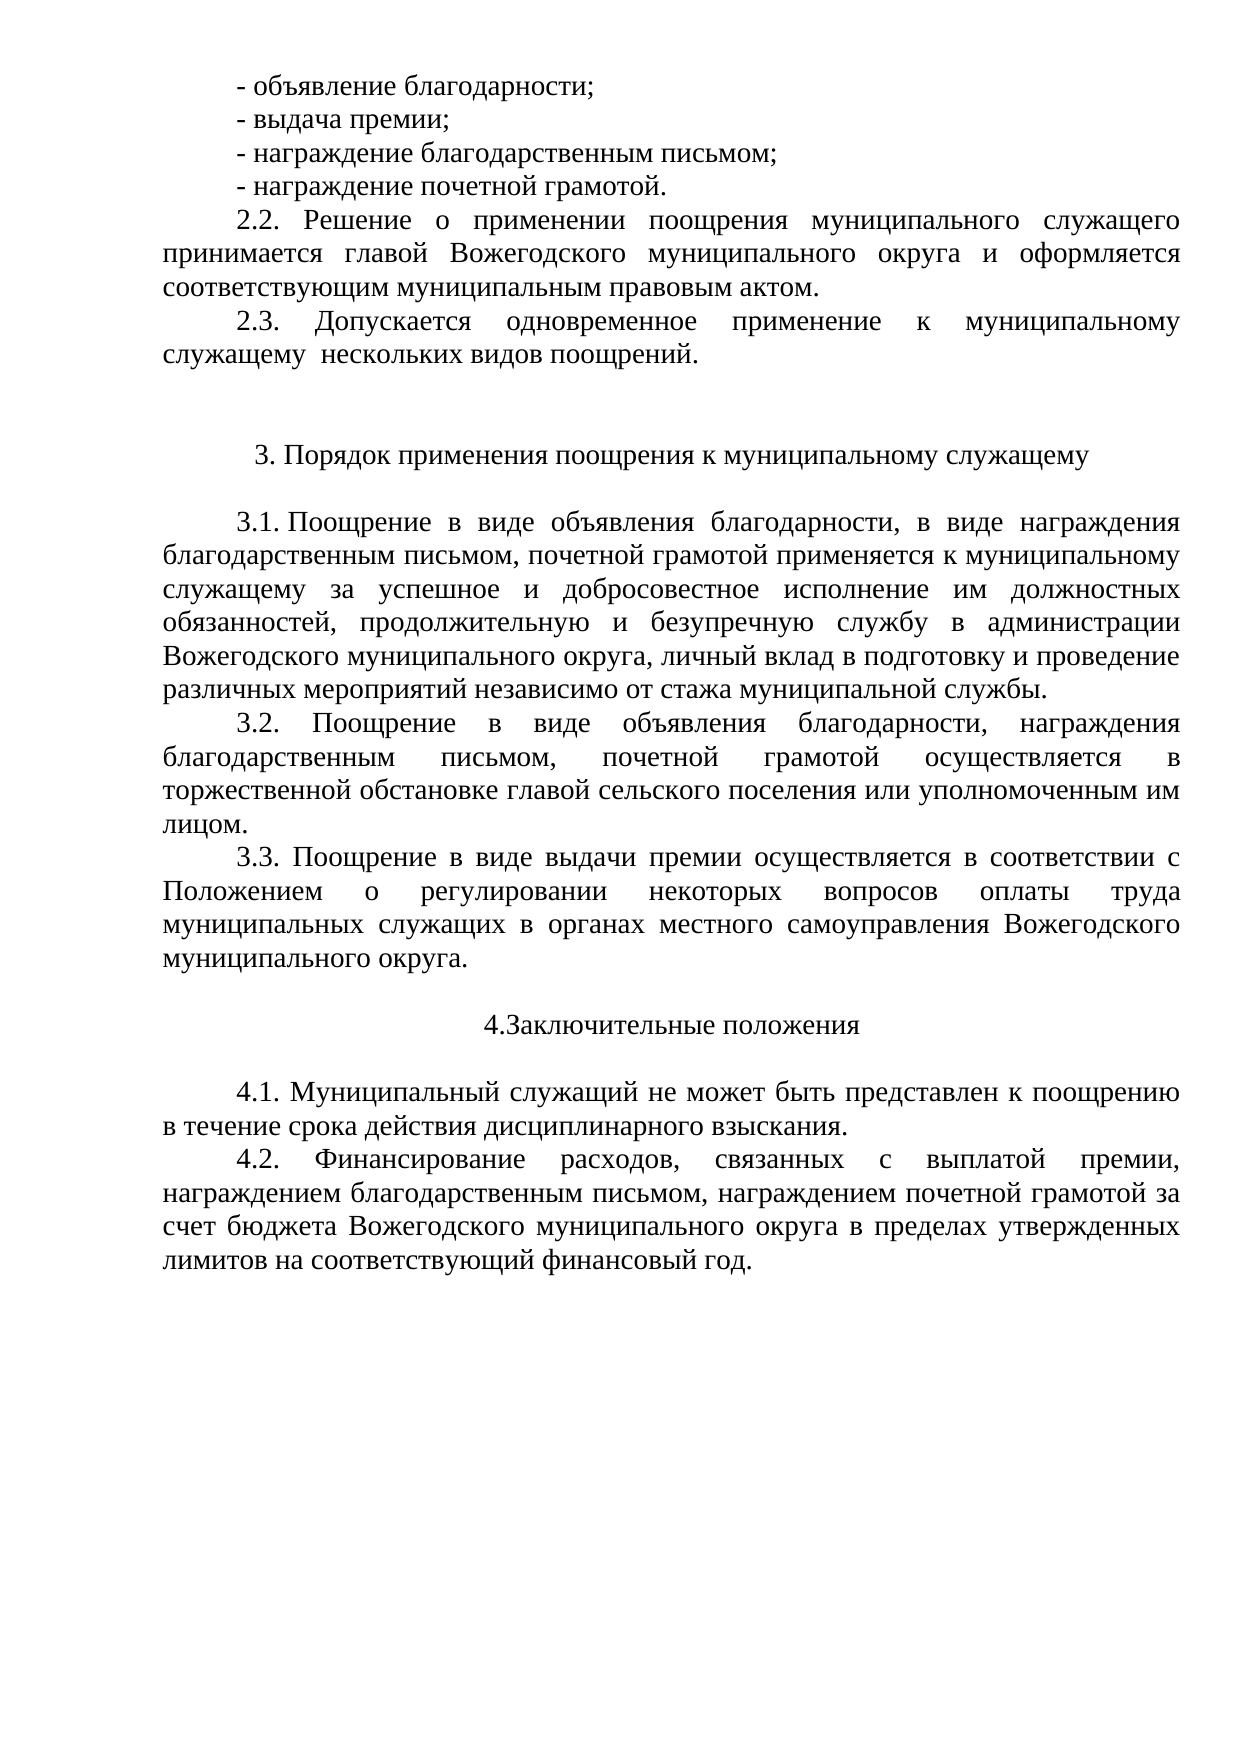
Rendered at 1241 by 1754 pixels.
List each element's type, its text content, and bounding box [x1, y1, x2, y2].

text 3. Порядок применения поощрения к муниципальному служащему [162, 437, 1181, 470]
text 3.2. Поощрение в виде объявления благодарности, награждения благодарственным письмом, почетной грамотой осуществляется в торжественной обстановке главой сельского поселения или уполномоченным им лицом. [162, 705, 1181, 839]
text 4.2. Финансирование расходов, связанных с выплатой премии, награждением благодарственным письмом, награждением почетной грамотой за счет бюджета Вожегодского муниципального округа в пределах утвержденных лимитов на соответствующий финансовый год. [162, 1141, 1181, 1275]
text 2.3. Допускается одновременное применение к муниципальному служащему нескольких видов поощрений. [162, 303, 1181, 370]
text - объявление благодарности; [162, 68, 1181, 101]
text 4.1. Муниципальный служащий не может быть представлен к поощрению в течение срока действия дисциплинарного взыскания. [162, 1074, 1181, 1141]
text - награждение почетной грамотой. [162, 168, 1181, 202]
text 4.Заключительные положения [162, 1007, 1181, 1041]
text - награждение благодарственным письмом; [162, 135, 1181, 168]
text 2.2. Решение о применении поощрения муниципального служащего принимается главой Вожегодского муниципального округа и оформляется соответствующим муниципальным правовым актом. [162, 202, 1181, 303]
text 3.3. Поощрение в виде выдачи премии осуществляется в соответствии с Положением о регулировании некоторых вопросов оплаты труда муниципальных служащих в органах местного самоуправления Вожегодского муниципального округа. [162, 839, 1181, 973]
text 3.1. Поощрение в виде объявления благодарности, в виде награждения благодарственным письмом, почетной грамотой применяется к муниципальному служащему за успешное и добросовестное исполнение им должностных обязанностей, продолжительную и безупречную службу в администрации Вожегодского муниципального округа, личный вклад в подготовку и проведение различных мероприятий независимо от стажа муниципальной службы. [162, 504, 1181, 705]
text - выдача премии; [162, 101, 1181, 135]
